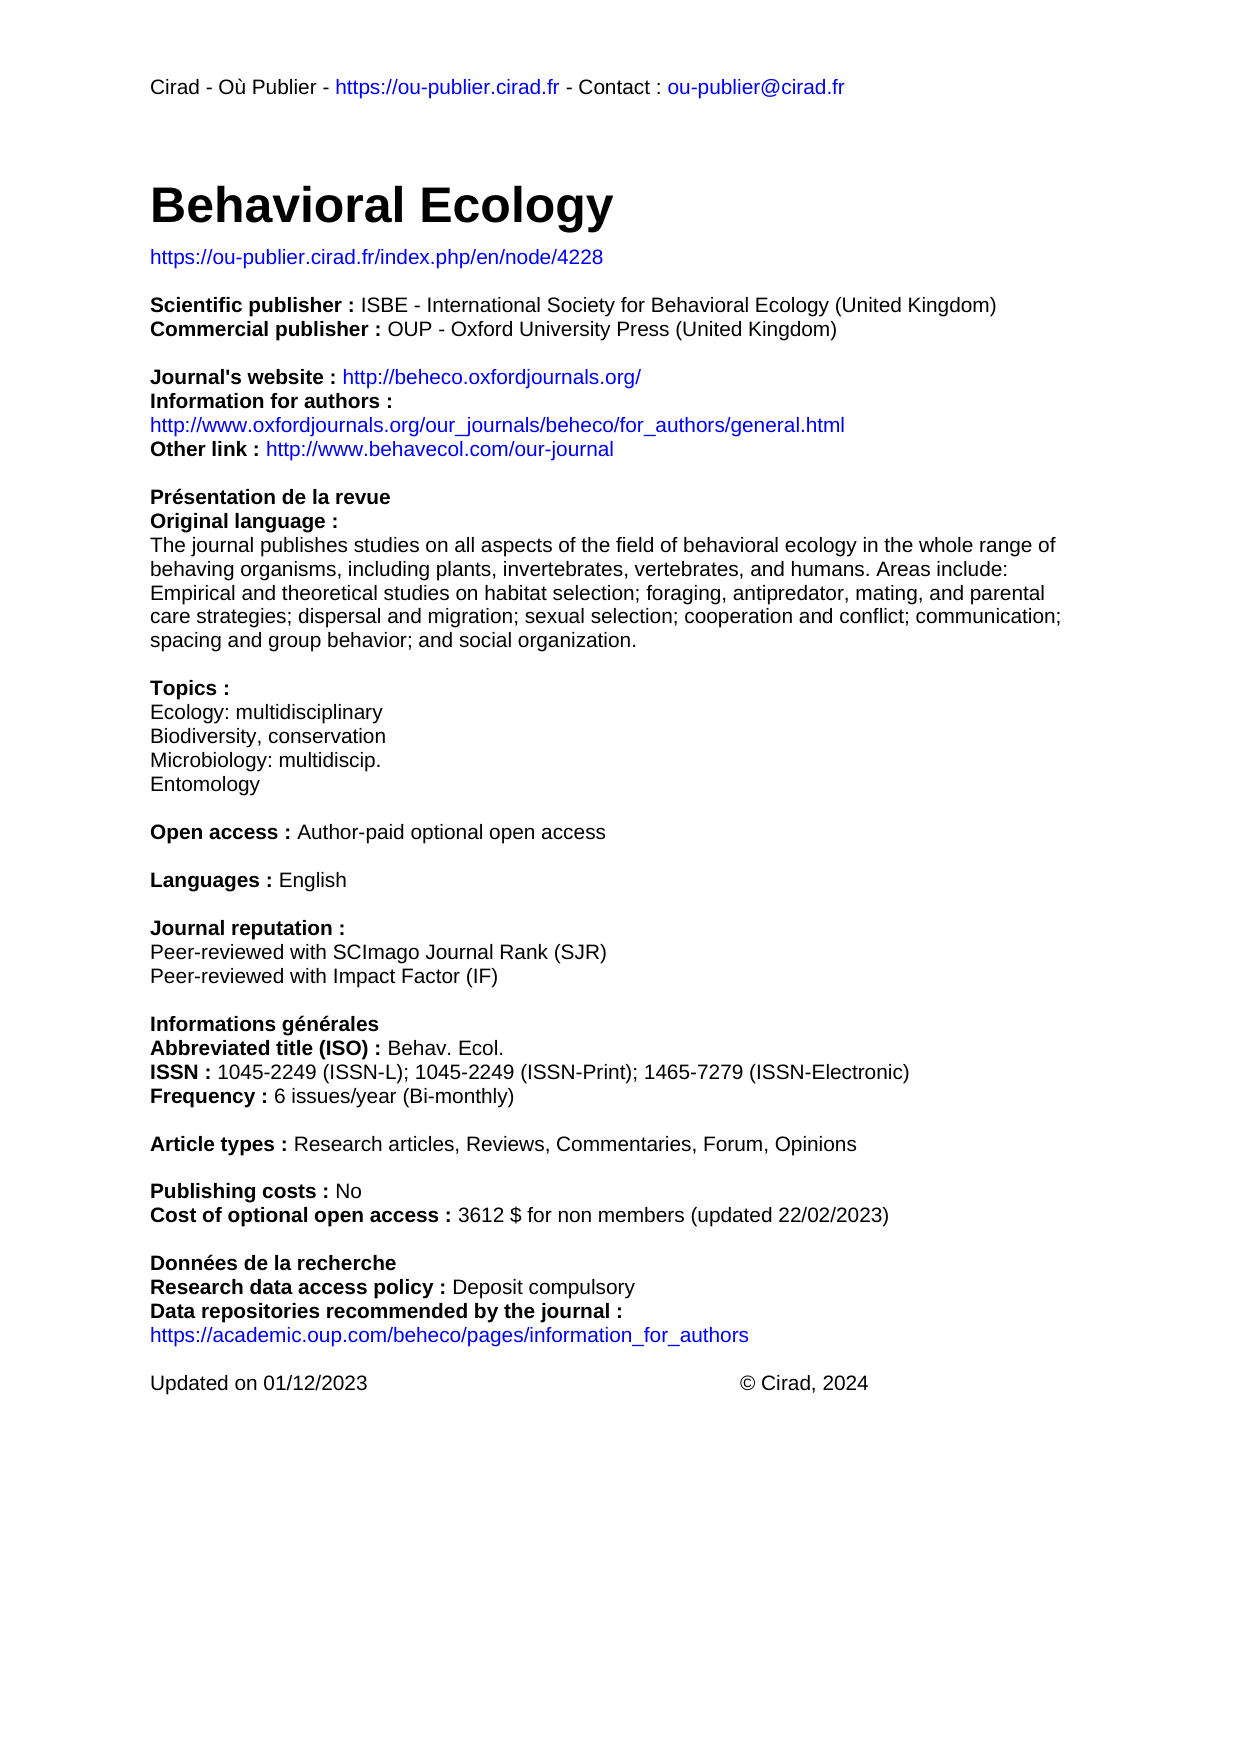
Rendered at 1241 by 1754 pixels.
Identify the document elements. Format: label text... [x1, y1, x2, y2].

text https://ou-publier.cirad.fr/index.php/en/node/4228 [150, 245, 1090, 269]
subtitle Behavioral Ecology [150, 175, 1090, 232]
text Article types : Research articles, Reviews, Commentaries, Forum, OpinionsPublishing costs : NoCost of optional open access : 3612 $ for non members (updated 22/02/2023)Données de la rechercheResearch data access policy : Deposit compulsoryData repositories recommended by the journal : https://academic.oup.com/beheco/pages/information_for_authorsUpdated on 01/12/2023 © Cirad, 2024 [150, 1107, 1090, 1395]
text Scientific publisher : ISBE - International Society for Behavioral Ecology (United Kingdom)Commercial publisher : OUP - Oxford University Press (United Kingdom)Journal's website : http://beheco.oxfordjournals.org/Information for authors : http://www.oxfordjournals.org/our_journals/beheco/for_authors/general.htmlOther link : http://www.behavecol.com/our-journalPrésentation de la revueOriginal language : [150, 269, 1090, 532]
text Topics : Ecology: multidisciplinaryBiodiversity, conservationMicrobiology: multidiscip.EntomologyOpen access : Author-paid optional open accessLanguages : EnglishJournal reputation : Peer-reviewed with SCImago Journal Rank (SJR)Peer-reviewed with Impact Factor (IF)Informations généralesAbbreviated title (ISO) : Behav. Ecol.ISSN : 1045-2249 (ISSN-L); 1045-2249 (ISSN-Print); 1465-7279 (ISSN-Electronic)Frequency : 6 issues/year (Bi-monthly) [150, 676, 1090, 1107]
text The journal publishes studies on all aspects of the field of behavioral ecology in the whole range of behaving organisms, including plants, invertebrates, vertebrates, and humans. Areas include: Empirical and theoretical studies on habitat selection; foraging, antipredator, mating, and parental care strategies; dispersal and migration; sexual selection; cooperation and conflict; communication; spacing and group behavior; and social organization. [150, 532, 1090, 652]
